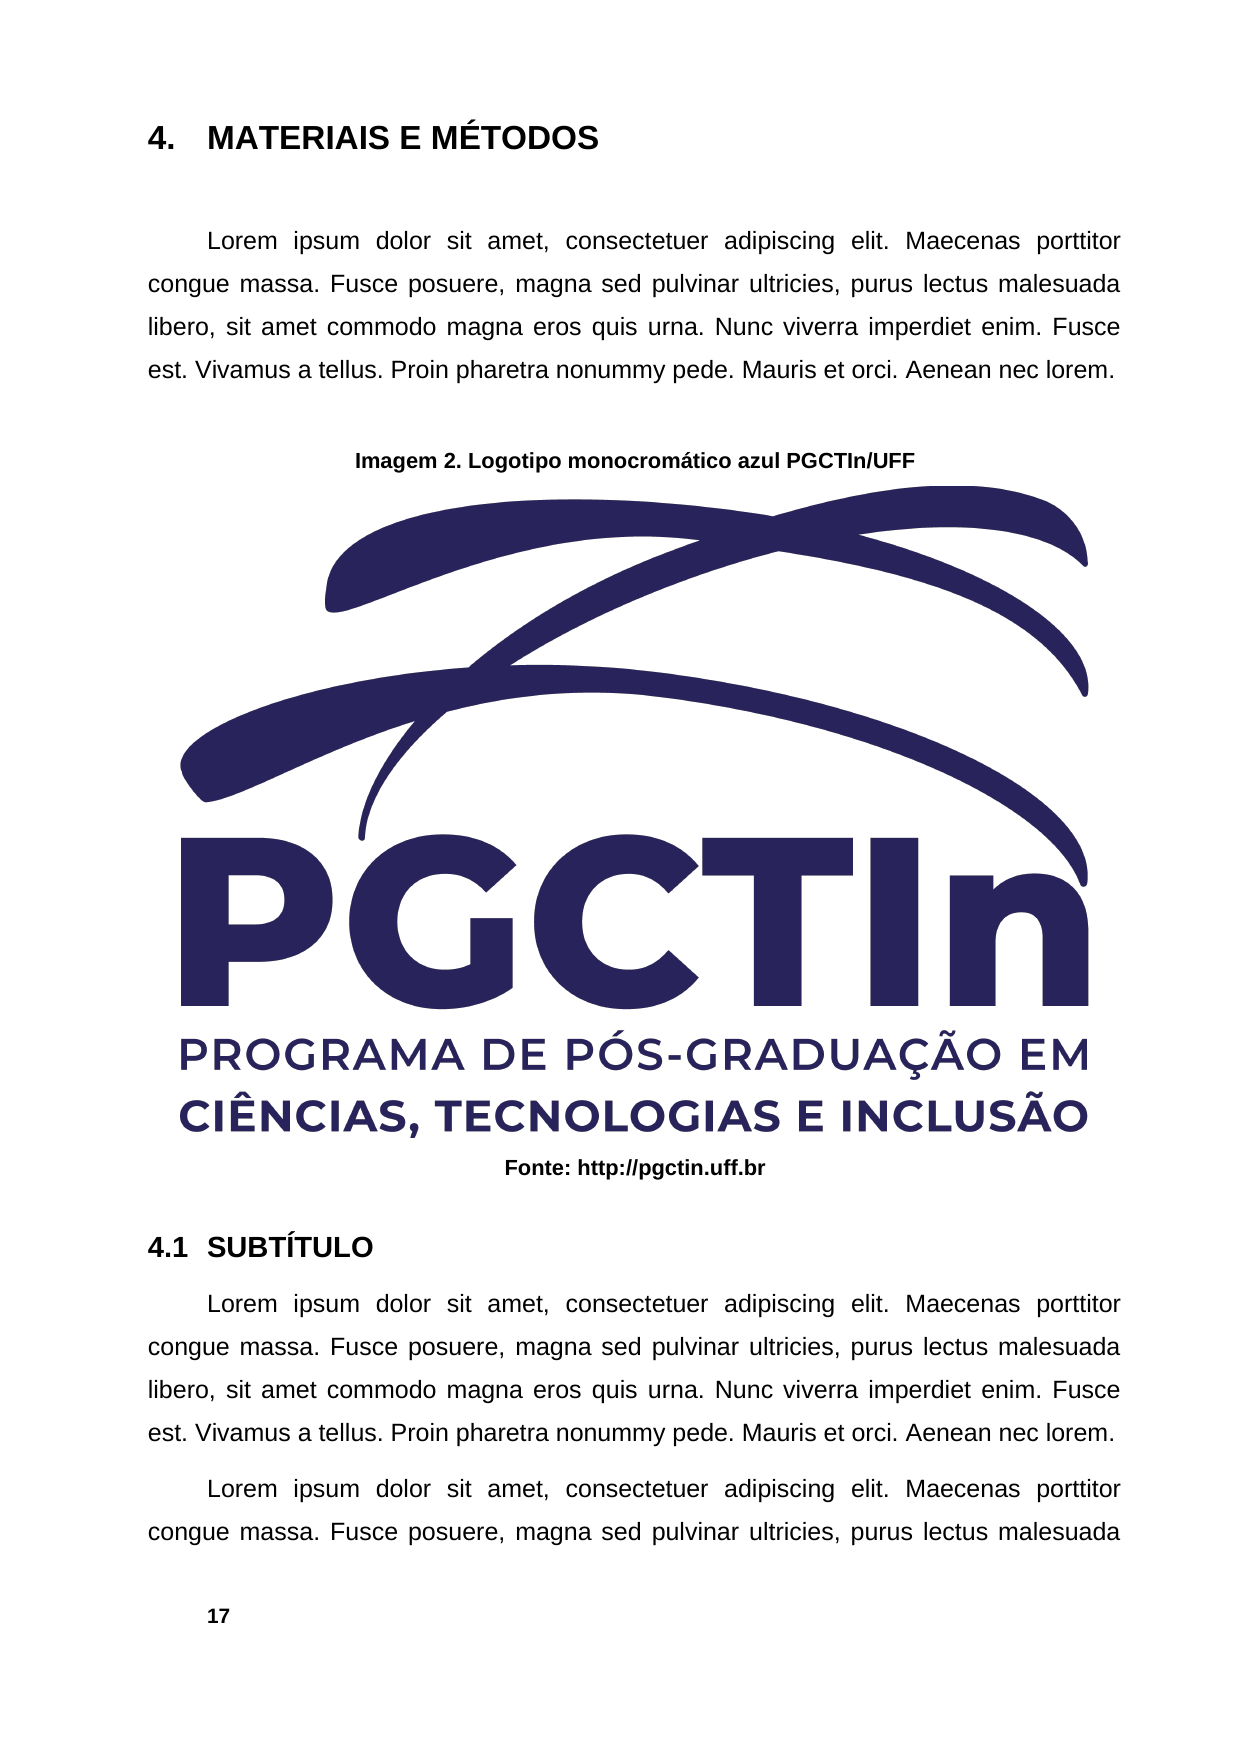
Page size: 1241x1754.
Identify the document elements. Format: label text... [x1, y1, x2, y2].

picture [177, 486, 1093, 1143]
text Imagem 2. Logotipo monocromático azul PGCTIn/UFF [148, 448, 1122, 473]
subtitle SUBTÍTULO [148, 1230, 1122, 1264]
subtitle MATERIAIS E MÉTODOS [148, 118, 1122, 157]
text Fonte: http://pgctin.uff.br [148, 1155, 1122, 1180]
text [148, 1474, 1122, 1546]
